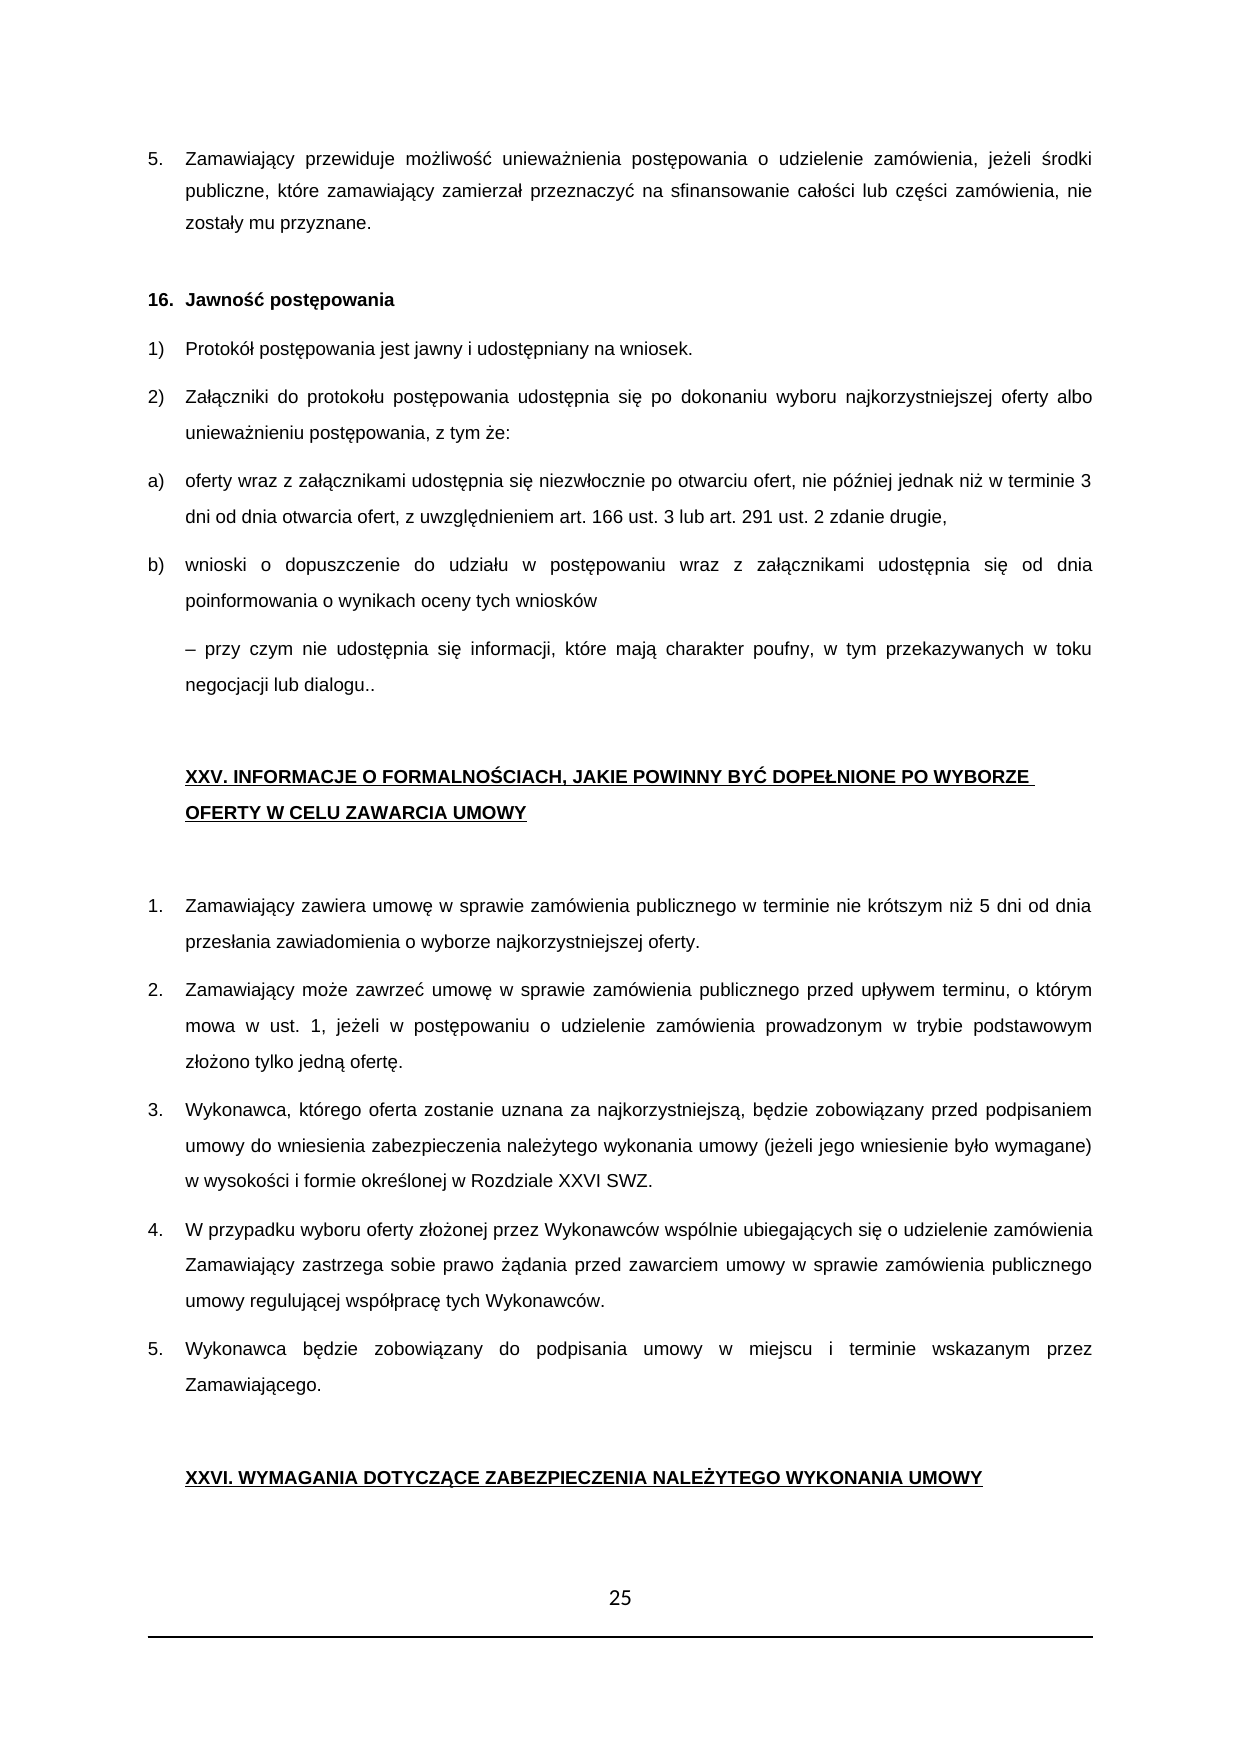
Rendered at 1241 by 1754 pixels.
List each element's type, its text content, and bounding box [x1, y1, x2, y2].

list Wykonawca będzie zobowiązany do podpisania umowy w miejscu i terminie wskazanym przez Zamawiającego. [148, 1338, 1093, 1398]
text XXV. INFORMACJE O FORMALNOŚCIACH, JAKIE POWINNY BYĆ DOPEŁNIONE PO WYBORZE OFERTY W CELU ZAWARCIA UMOWY [185, 766, 1093, 826]
list W przypadku wyboru oferty złożonej przez Wykonawców wspólnie ubiegających się o udzielenie zamówienia Zamawiający zastrzega sobie prawo żądania przed zawarciem umowy w sprawie zamówienia publicznego umowy regulującej współpracę tych Wykonawców. [148, 1218, 1093, 1314]
list wnioski o dopuszczenie do udziału w postępowaniu wraz z załącznikami udostępnia się od dnia poinformowania o wynikach oceny tych wniosków [148, 554, 1093, 613]
list Załączniki do protokołu postępowania udostępnia się po dokonaniu wyboru najkorzystniejszej oferty albo unieważnieniu postępowania, z tym że: [148, 386, 1093, 445]
list Protokół postępowania jest jawny i udostępniany na wniosek. [148, 337, 1093, 361]
list Jawność postępowania [148, 289, 1093, 313]
text XXVI. WYMAGANIA DOTYCZĄCE ZABEZPIECZENIA NALEŻYTEGO WYKONANIA UMOWY [185, 1467, 1093, 1491]
list Zamawiający przewiduje możliwość unieważnienia postępowania o udzielenie zamówienia, jeżeli środki publiczne, które zamawiający zamierzał przeznaczyć na sfinansowanie całości lub części zamówienia, nie zostały mu przyznane. [148, 148, 1093, 234]
text – przy czym nie udostępnia się informacji, które mają charakter poufny, w tym przekazywanych w toku negocjacji lub dialogu.. [185, 638, 1093, 697]
list Zamawiający zawiera umowę w sprawie zamówienia publicznego w terminie nie krótszym niż 5 dni od dnia przesłania zawiadomienia o wyborze najkorzystniejszej oferty. [148, 895, 1093, 955]
list Zamawiający może zawrzeć umowę w sprawie zamówienia publicznego przed upływem terminu, o którym mowa w ust. 1, jeżeli w postępowaniu o udzielenie zamówienia prowadzonym w trybie podstawowym złożono tylko jedną ofertę. [148, 979, 1093, 1074]
list oferty wraz z załącznikami udostępnia się niezwłocznie po otwarciu ofert, nie później jednak niż w terminie 3 dni od dnia otwarcia ofert, z uwzględnieniem art. 166 ust. 3 lub art. 291 ust. 2 zdanie drugie, [148, 470, 1093, 529]
list Wykonawca, którego oferta zostanie uznana za najkorzystniejszą, będzie zobowiązany przed podpisaniem umowy do wniesienia zabezpieczenia należytego wykonania umowy (jeżeli jego wniesienie było wymagane) w wysokości i formie określonej w Rozdziale XXVI SWZ. [148, 1099, 1093, 1194]
